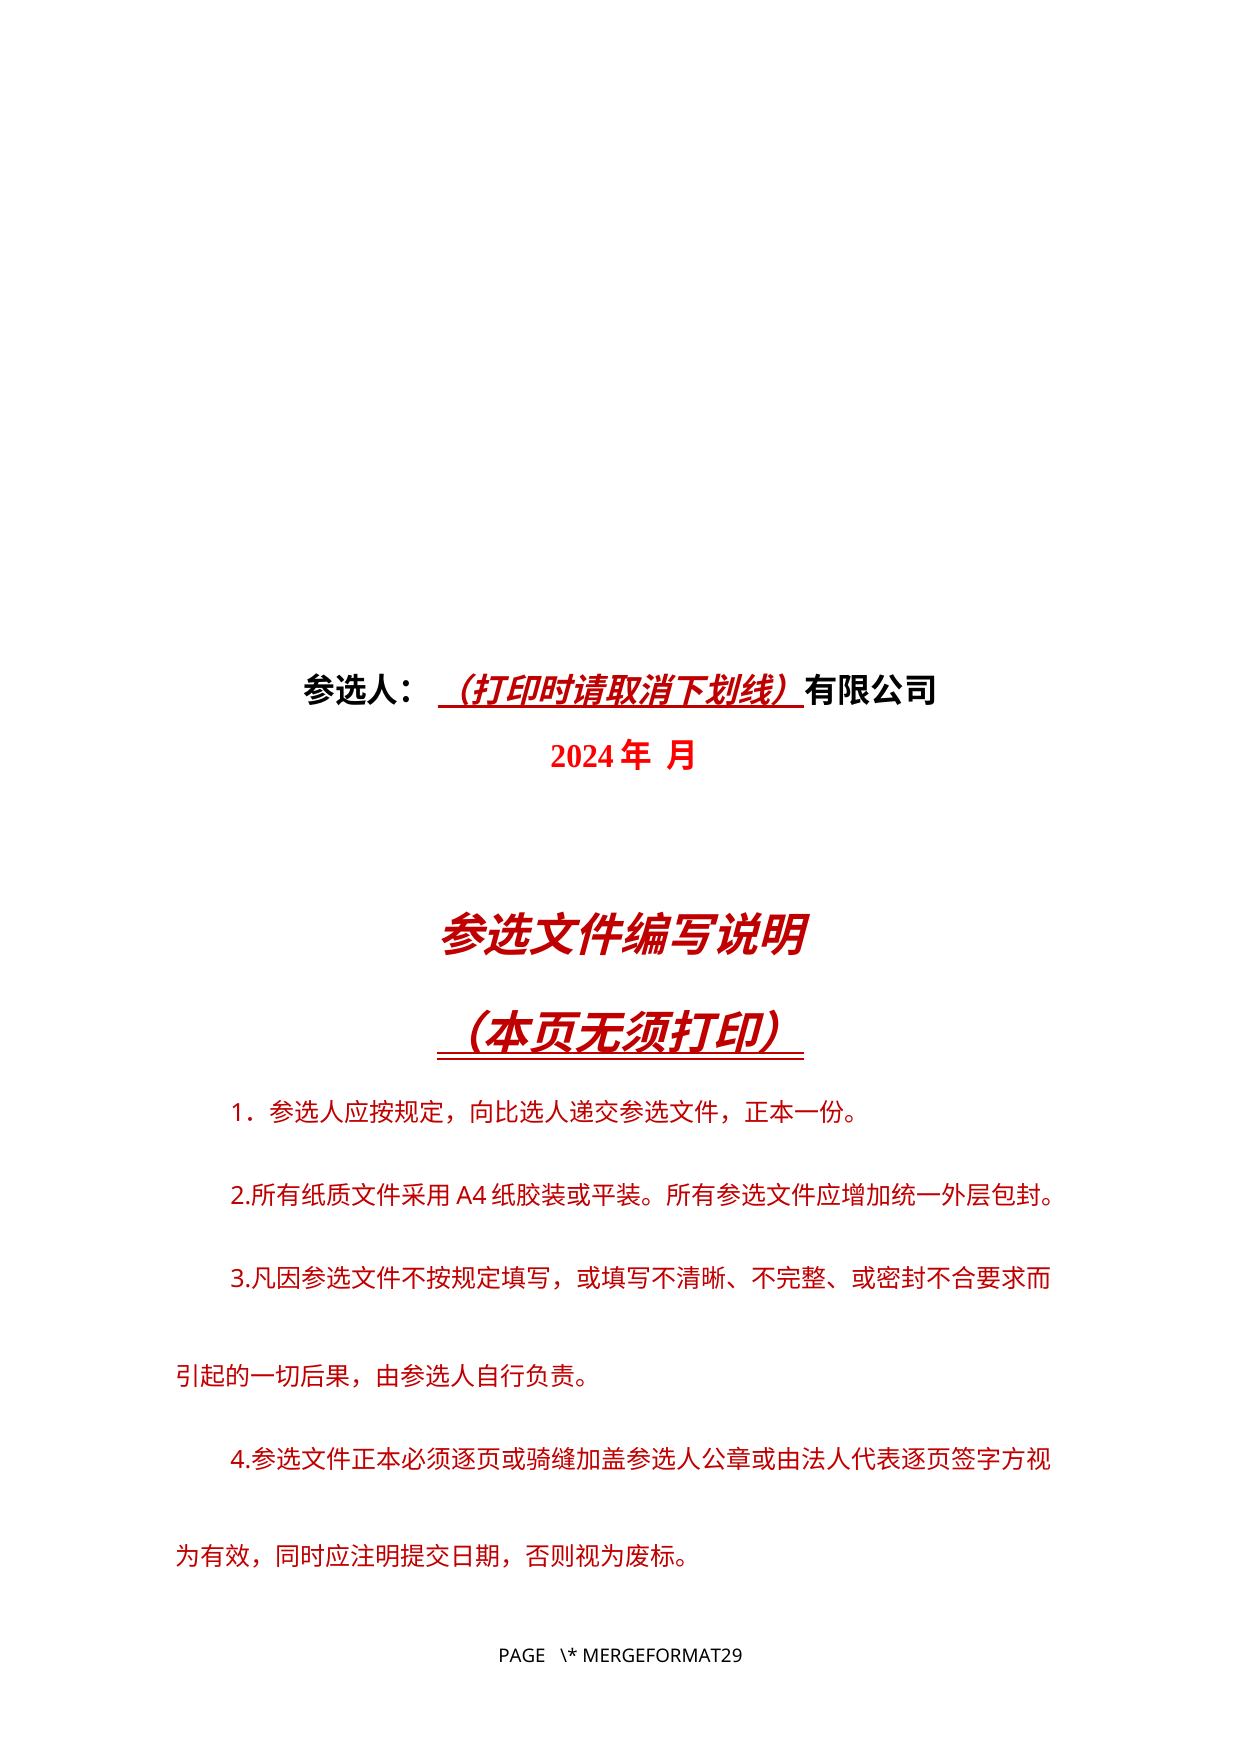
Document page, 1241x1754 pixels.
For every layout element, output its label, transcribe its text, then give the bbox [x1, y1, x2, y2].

text 参选人： （打印时请取消下划线）有限公司 [175, 656, 1065, 721]
text 1．参选人应按规定，向比选人递交参选文件，正本一份。 [175, 1078, 1065, 1143]
text 4.参选文件正本必须逐页或骑缝加盖参选人公章或由法人代表逐页签字方视为有效，同时应注明提交日期，否则视为废标。 [175, 1425, 1065, 1587]
text 2024年 月 [175, 721, 1065, 786]
text 参选文件编写说明 [175, 883, 1065, 981]
text （本页无须打印） [175, 981, 1065, 1078]
text 2.所有纸质文件采用A4纸胶装或平装。所有参选文件应增加统一外层包封。 [175, 1161, 1065, 1226]
text 3.凡因参选文件不按规定填写，或填写不清晰、不完整、或密封不合要求而引起的一切后果，由参选人自行负责。 [175, 1244, 1065, 1407]
